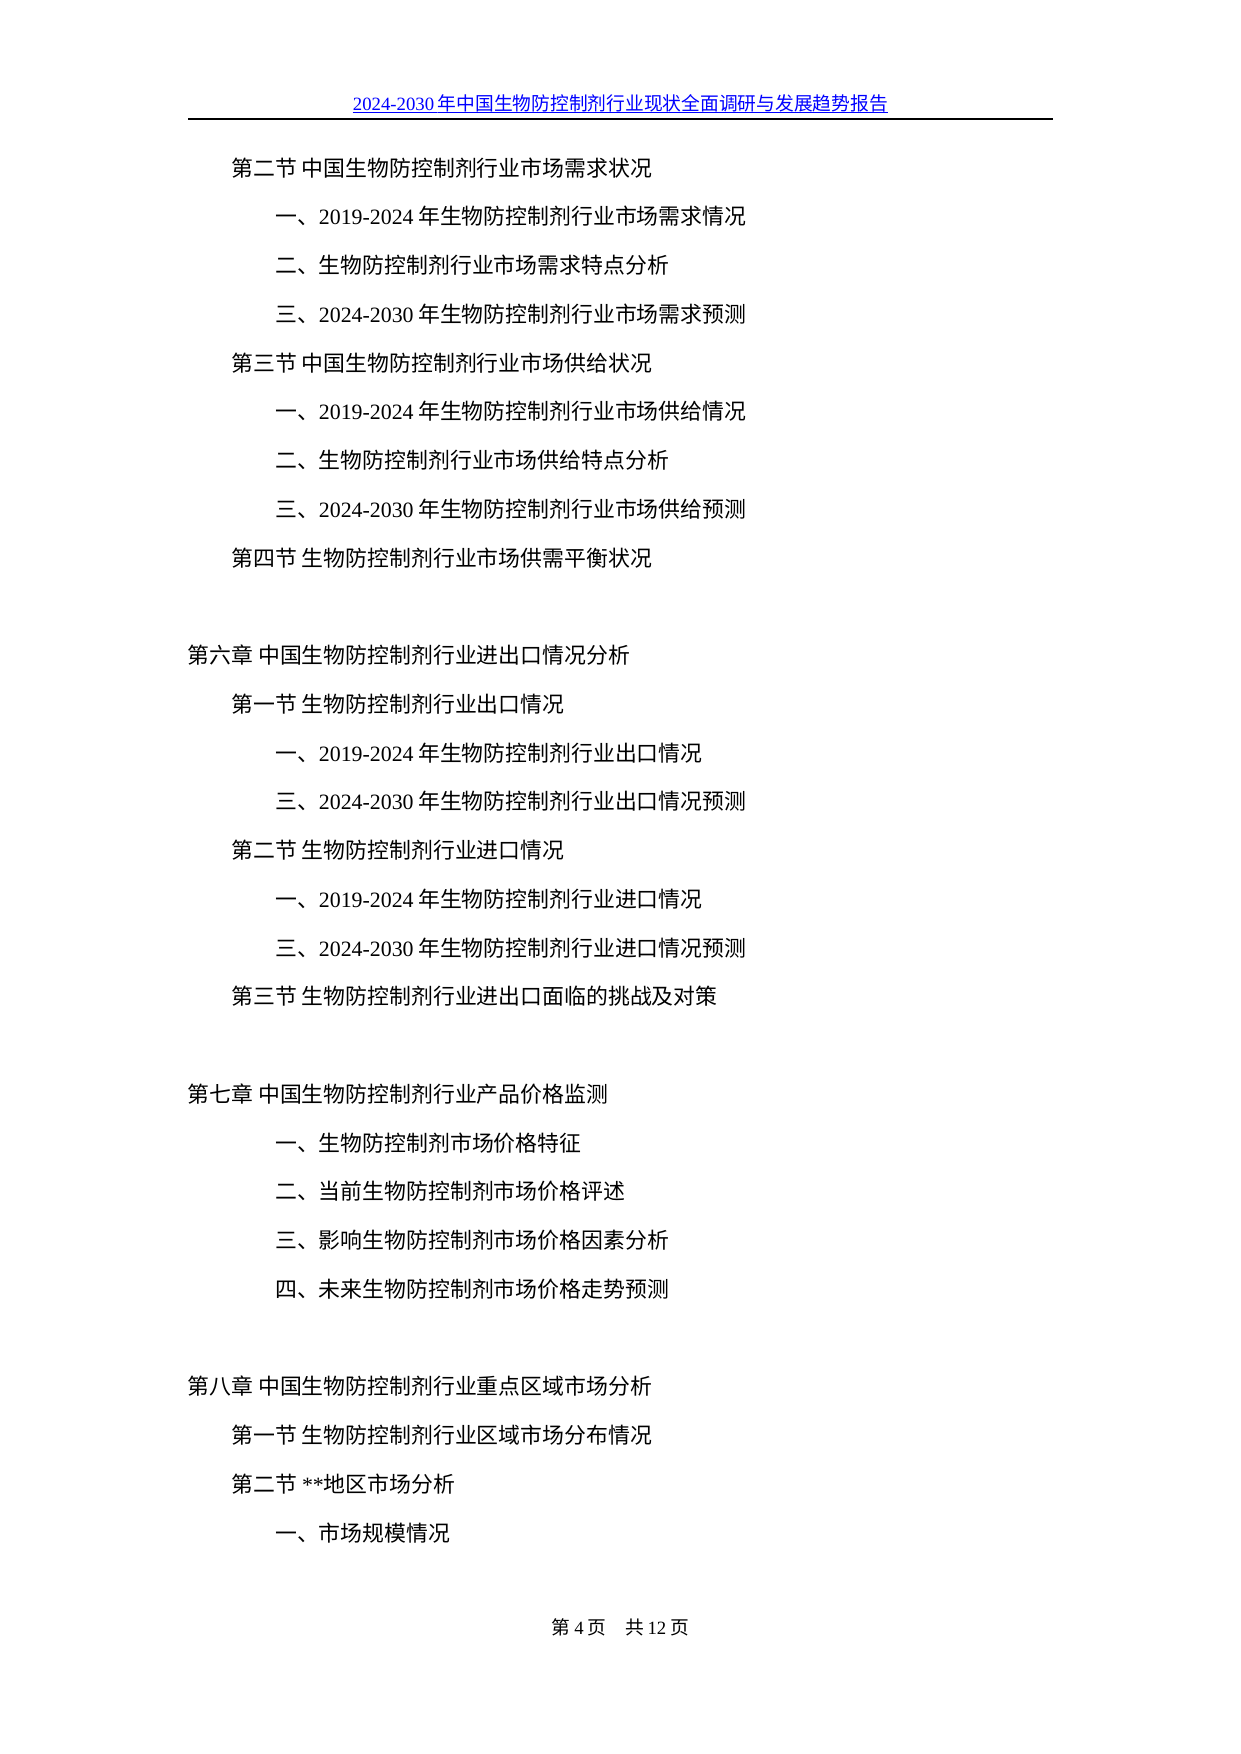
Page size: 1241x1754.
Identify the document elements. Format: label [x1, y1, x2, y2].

text [187, 150, 1053, 1548]
